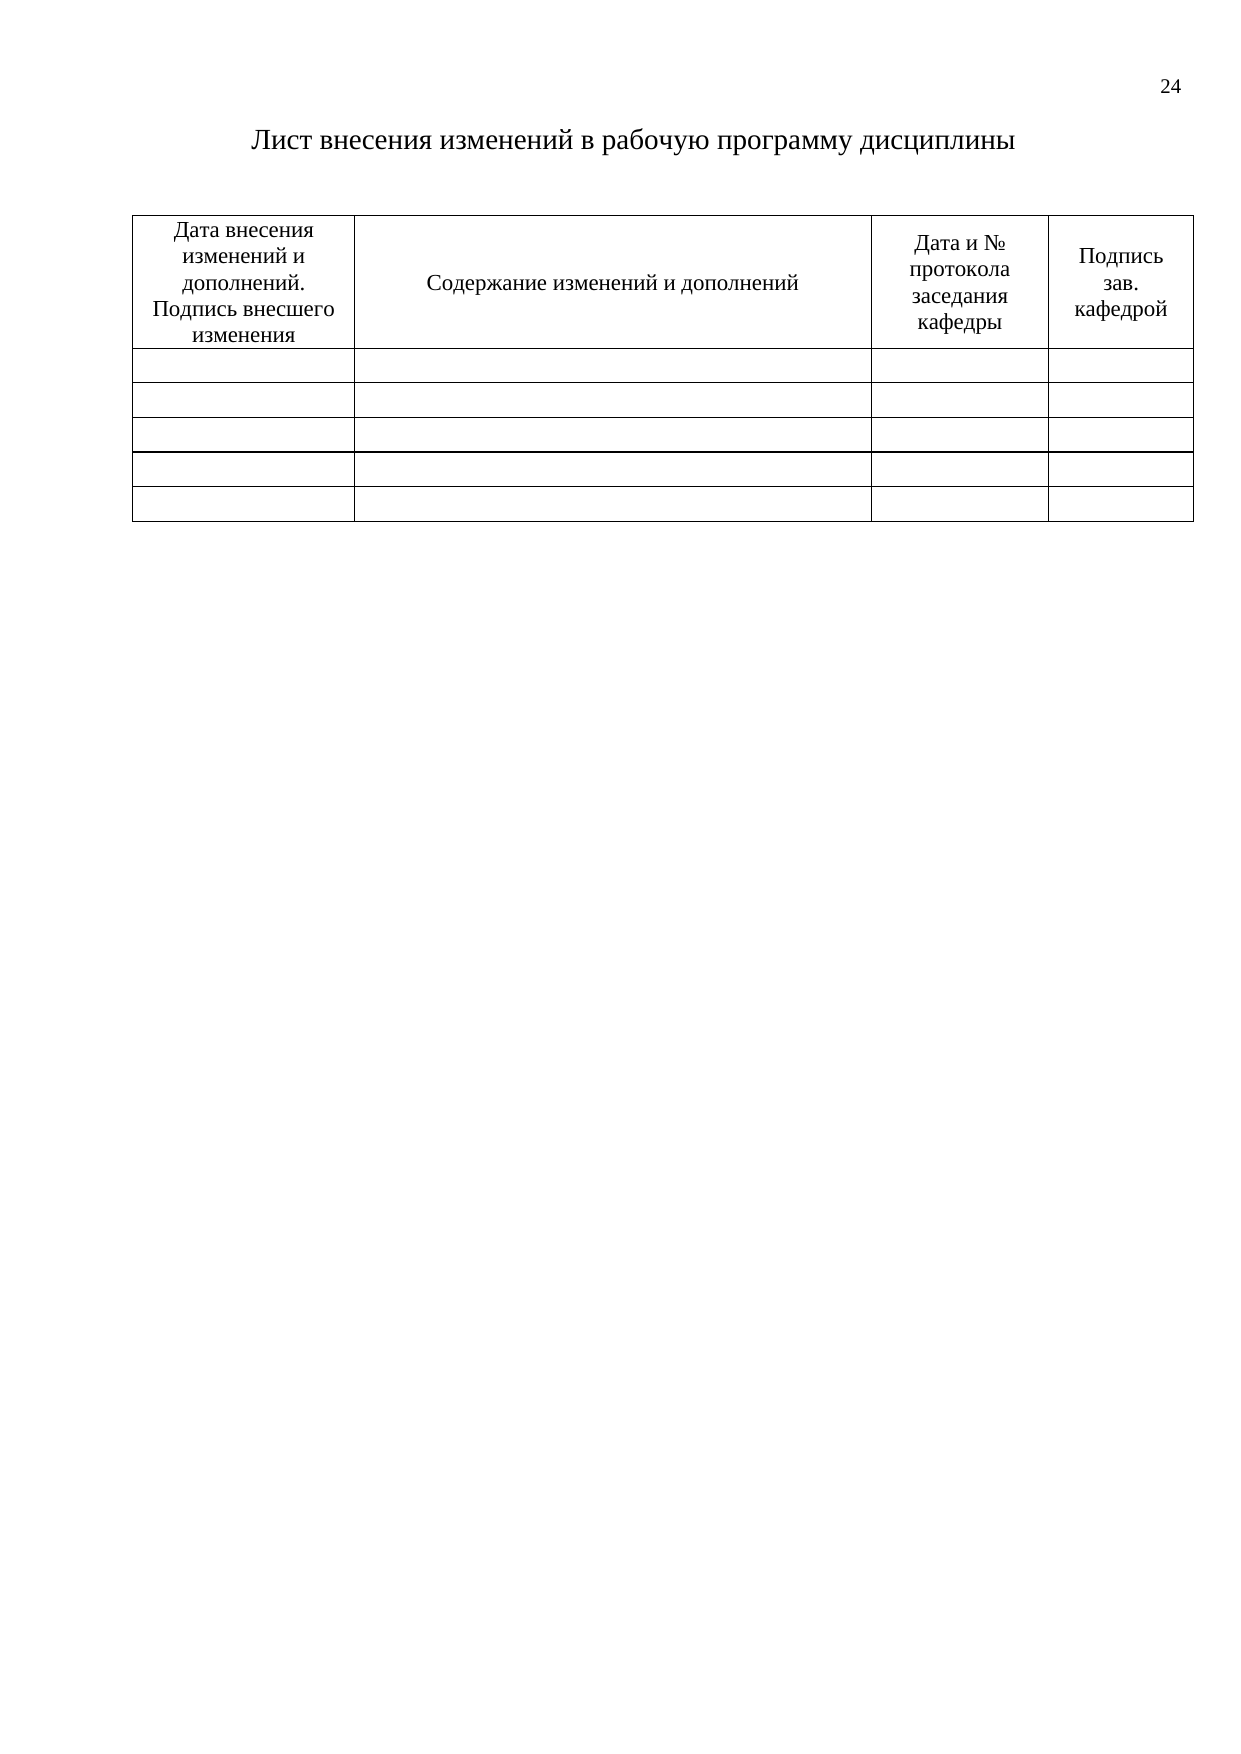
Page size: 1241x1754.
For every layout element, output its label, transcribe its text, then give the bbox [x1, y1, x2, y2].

text Лист внесения изменений в рабочую программу дисциплины [177, 122, 1181, 156]
table_cell [133, 383, 354, 417]
table_header Дата и № протокола заседания кафедры [872, 216, 1048, 348]
table_header Подпись зав. кафедрой [1049, 216, 1193, 348]
table_cell [1049, 383, 1193, 417]
table_cell [133, 418, 354, 451]
table_cell [872, 383, 1048, 417]
table_cell [355, 418, 871, 451]
table_cell [872, 487, 1048, 521]
table_cell [355, 453, 871, 486]
table_cell [1049, 418, 1193, 451]
table_cell [133, 453, 354, 486]
table_cell [355, 349, 871, 382]
table_header Дата внесения изменений и дополнений. Подпись внесшего изменения [133, 216, 354, 348]
table_cell [133, 487, 354, 521]
table_cell [1049, 487, 1193, 521]
table_cell [133, 349, 354, 382]
table_cell [872, 349, 1048, 382]
table_header Содержание изменений и дополнений [355, 216, 871, 348]
table_cell [1049, 453, 1193, 486]
table_cell [355, 383, 871, 417]
table_cell [355, 487, 871, 521]
table_cell [872, 453, 1048, 486]
table_cell [872, 418, 1048, 451]
table_cell [1049, 349, 1193, 382]
